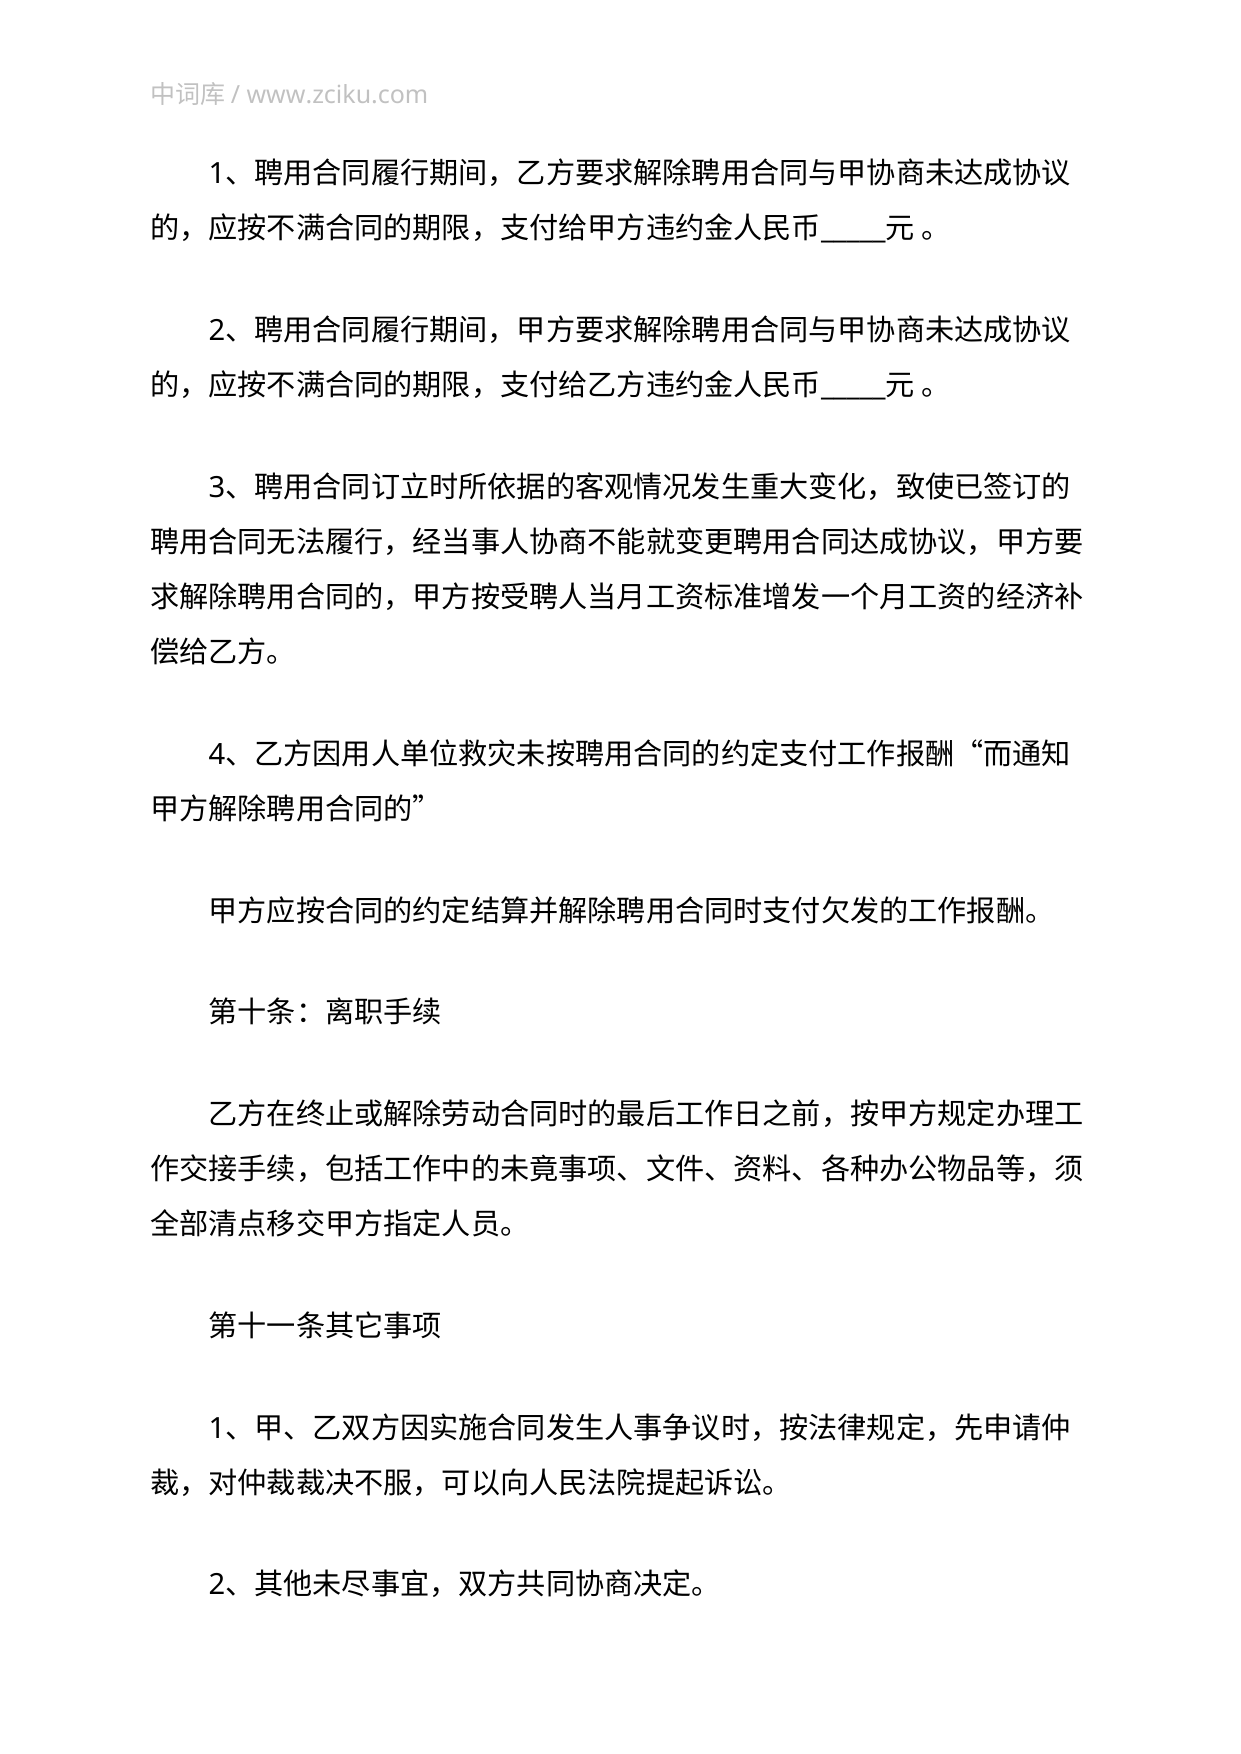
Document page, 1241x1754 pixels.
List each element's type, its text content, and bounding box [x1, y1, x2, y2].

text 乙方在终止或解除劳动合同时的最后工作日之前，按甲方规定办理工作交接手续，包括工作中的未竟事项、文件、资料、各种办公物品等，须全部清点移交甲方指定人员。 [150, 1091, 1090, 1243]
text 2、其他未尽事宜，双方共同协商决定。 [150, 1561, 1090, 1603]
text 4、乙方因用人单位救灾未按聘用合同的约定支付工作报酬“而通知甲方解除聘用合同的” [150, 731, 1090, 828]
text 1、甲、乙双方因实施合同发生人事争议时，按法律规定，先申请仲裁，对仲裁裁决不服，可以向人民法院提起诉讼。 [150, 1404, 1090, 1501]
text 甲方应按合同的约定结算并解除聘用合同时支付欠发的工作报酬。 [150, 887, 1090, 929]
text 3、聘用合同订立时所依据的客观情况发生重大变化，致使已签订的聘用合同无法履行，经当事人协商不能就变更聘用合同达成协议，甲方要求解除聘用合同的，甲方按受聘人当月工资标准增发一个月工资的经济补偿给乙方。 [150, 464, 1090, 671]
text 2、聘用合同履行期间，甲方要求解除聘用合同与甲协商未达成协议的，应按不满合同的期限，支付给乙方违约金人民币_____元 。 [150, 307, 1090, 404]
text 第十一条其它事项 [150, 1302, 1090, 1345]
text 第十条：离职手续 [150, 989, 1090, 1031]
text 1、聘用合同履行期间，乙方要求解除聘用合同与甲协商未达成协议的，应按不满合同的期限，支付给甲方违约金人民币_____元 。 [150, 150, 1090, 247]
